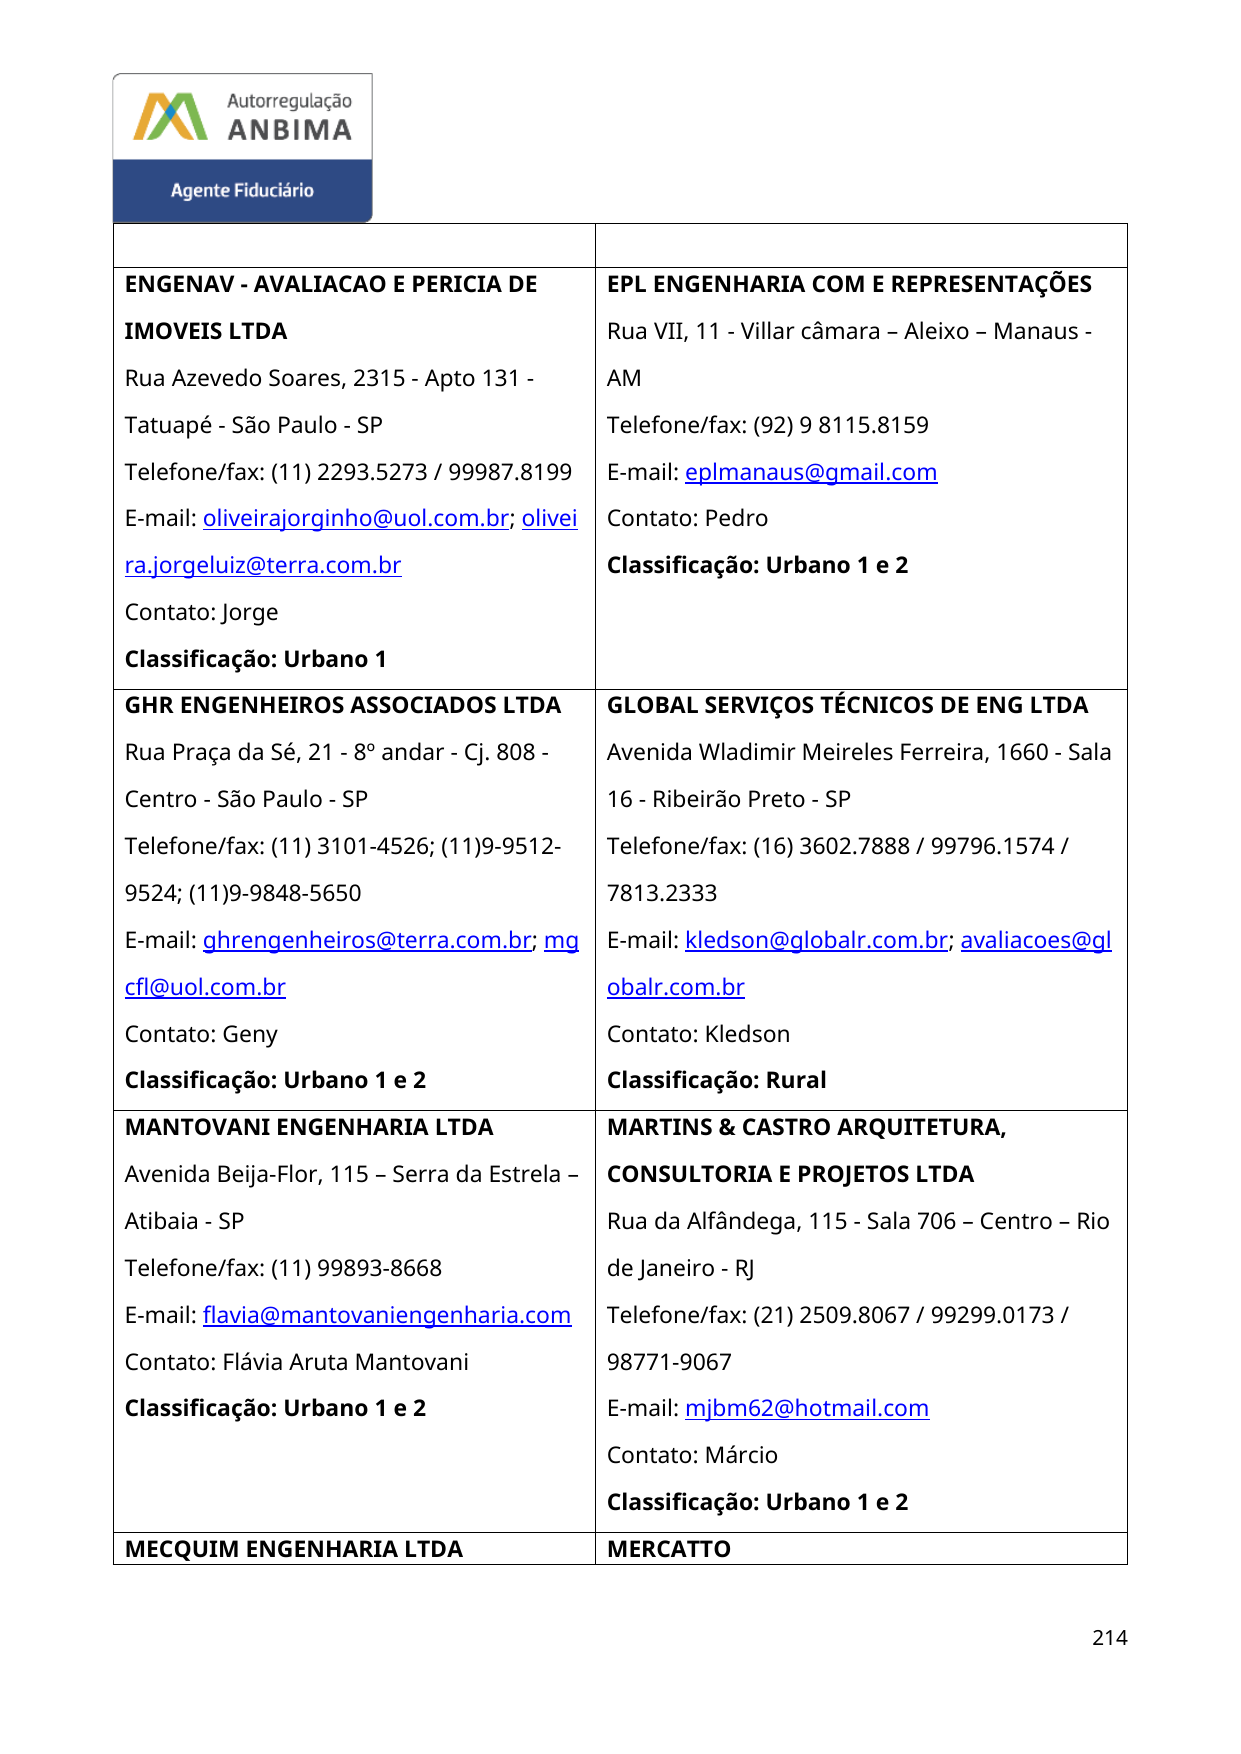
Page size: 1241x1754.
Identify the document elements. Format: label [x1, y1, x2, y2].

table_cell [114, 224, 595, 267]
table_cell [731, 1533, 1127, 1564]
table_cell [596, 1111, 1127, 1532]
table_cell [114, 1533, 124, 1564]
picture [112, 73, 373, 223]
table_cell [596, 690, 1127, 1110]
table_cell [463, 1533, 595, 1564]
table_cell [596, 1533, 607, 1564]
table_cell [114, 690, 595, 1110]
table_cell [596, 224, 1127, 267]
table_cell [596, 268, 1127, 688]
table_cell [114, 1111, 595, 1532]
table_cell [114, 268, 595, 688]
